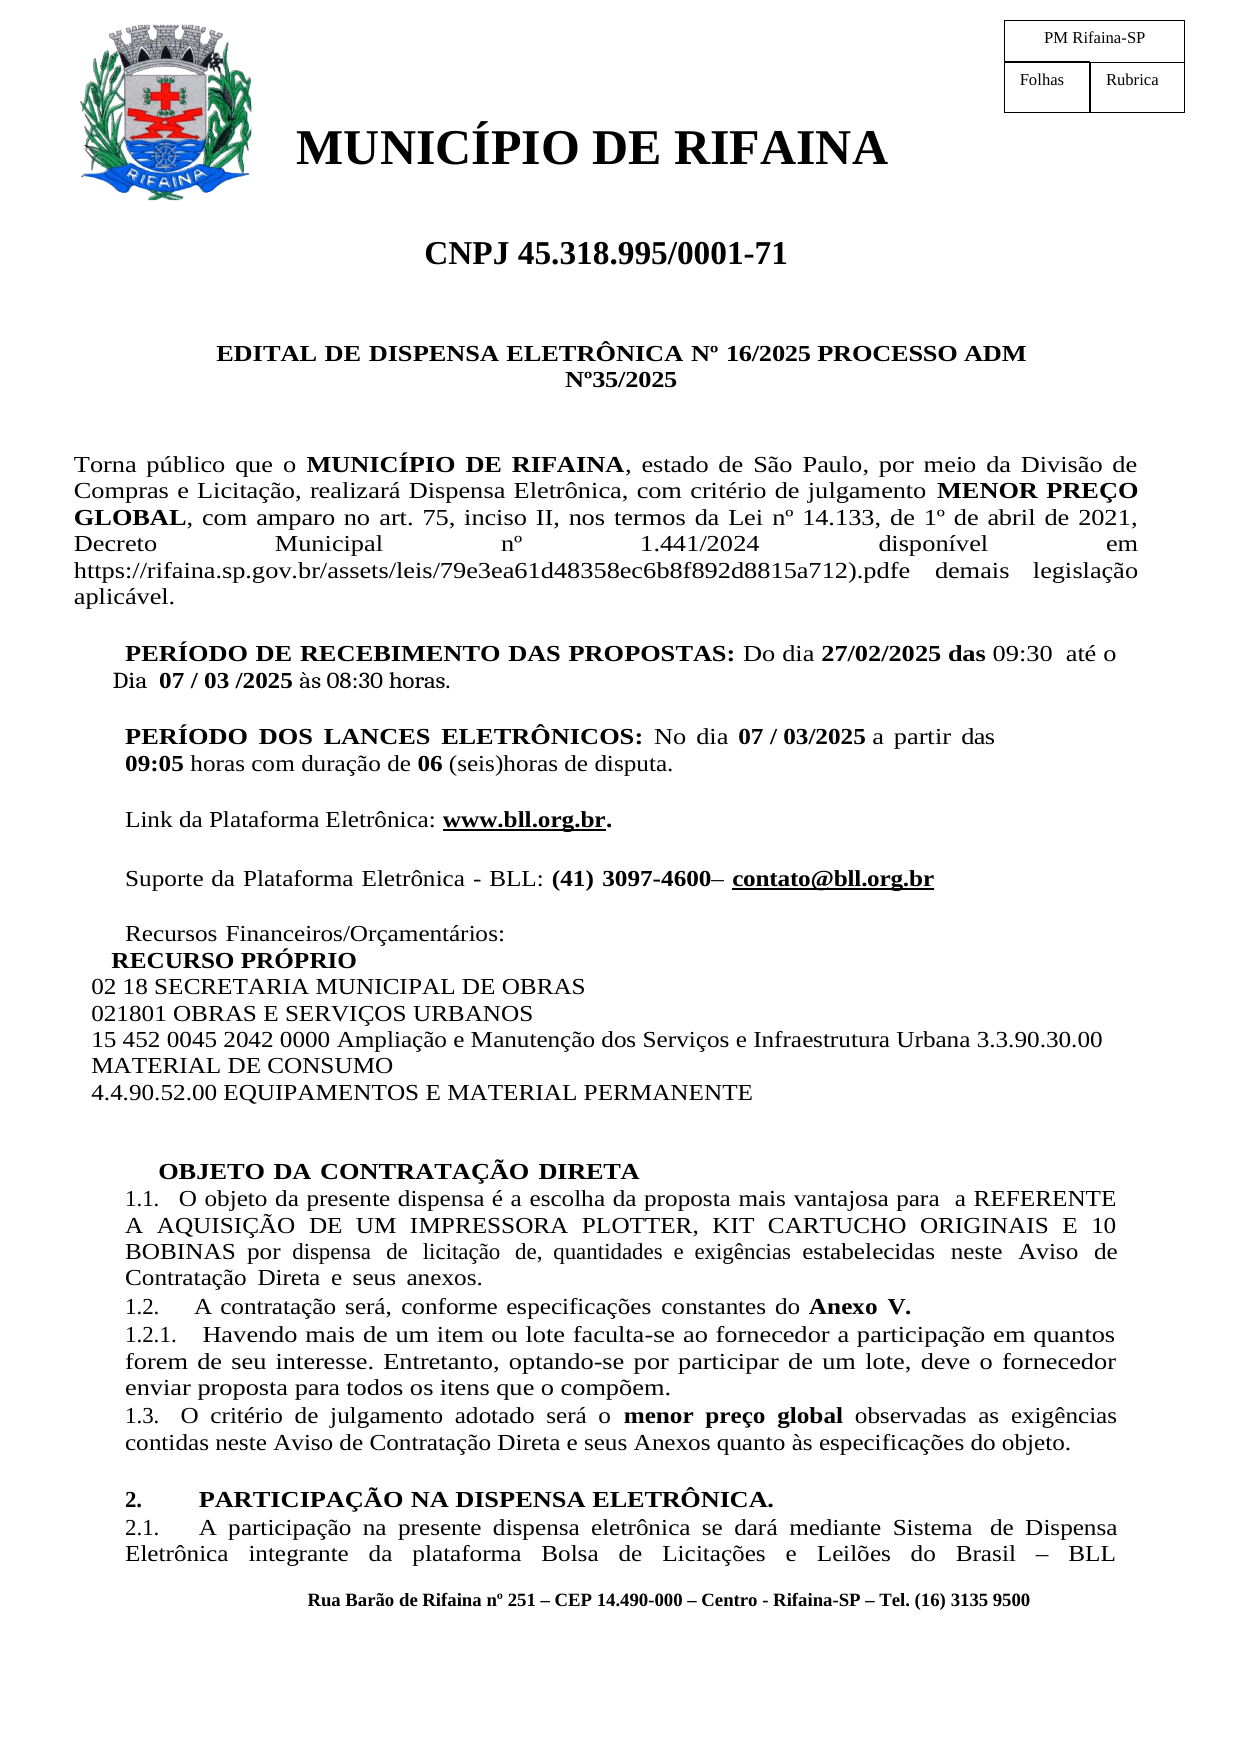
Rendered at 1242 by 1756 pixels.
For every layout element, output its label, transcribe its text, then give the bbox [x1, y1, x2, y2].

list A contratação será, conforme especificações constantes do Anexo V. [125, 1293, 1138, 1319]
text RECURSO PRÓPRIO [74, 947, 1138, 973]
text PERÍODO DOS LANCES ELETRÔNICOS: No dia 07 / 03/2025 a partir das [125, 724, 1138, 750]
text 021801 OBRAS E SERVIÇOS URBANOS [91, 999, 1138, 1026]
text EDITAL DE DISPENSA ELETRÔNICA Nº 16/2025 PROCESSO ADM Nº35/2025 [197, 340, 1046, 393]
list O critério de julgamento adotado será o menor preço global observadas as exigências contidas neste Aviso de Contratação Direta e seus Anexos quanto às especificações do objeto. [125, 1403, 1117, 1456]
picture [79, 22, 252, 201]
list O objeto da presente dispensa é a escolha da proposta mais vantajosa para a REFERENTE A AQUISIÇÃO DE UM IMPRESSORA PLOTTER, KIT CARTUCHO ORIGINAIS E 10 BOBINAS por dispensa de licitação de, quantidades e exigências estabelecidas neste Aviso de Contratação Direta e seus anexos. [125, 1185, 1118, 1291]
text Torna público que o MUNICÍPIO DE RIFAINA, estado de São Paulo, por meio da Divisão de Compras e Licitação, realizará Dispensa Eletrônica, com critério de julgamento MENOR PREÇO GLOBAL, com amparo no art. 75, inciso II, nos termos da Lei nº 14.133, de 1º de abril de 2021, Decreto Municipal nº 1.441/2024 disponível em https://rifaina.sp.gov.br/assets/leis/79e3ea61d48358ec6b8f892d8815a712).pdfe demais legislação aplicável. [74, 451, 1138, 609]
list Havendo mais de um item ou lote faculta-se ao fornecedor a participação em quantos forem de seu interesse. Entretanto, optando-se por participar de um lote, deve o fornecedor enviar proposta para todos os itens que o compõem. [125, 1321, 1118, 1400]
text 09:05 horas com duração de 06 (seis)horas de disputa. Link da Plataforma Eletrônica: www.bll.org.br. [125, 750, 709, 833]
subtitle OBJETO DA CONTRATAÇÃO DIRETA [158, 1158, 1138, 1184]
text PERÍODO DE RECEBIMENTO DAS PROPOSTAS: Do dia 27/02/2025 das 09:30 até o [125, 640, 1138, 667]
text 02 18 SECRETARIA MUNICIPAL DE OBRAS [91, 973, 1138, 999]
text Suporte da Plataforma Eletrônica - BLL: (41) 3097-4600– contato@bll.org.br [125, 866, 1138, 892]
text 4.4.90.52.00 EQUIPAMENTOS E MATERIAL PERMANENTE [91, 1079, 1138, 1105]
subtitle PARTICIPAÇÃO NA DISPENSA ELETRÔNICA. [125, 1486, 1138, 1512]
text 15 452 0045 2042 0000 Ampliação e Manutenção dos Serviços e Infraestrutura Urbana 3.3.90.30.00 MATERIAL DE CONSUMO [91, 1026, 1109, 1079]
text Recursos Financeiros/Orçamentários: [125, 921, 1138, 947]
text Dia 07 / 03 /2025 às 08:30 horas. [112, 667, 1138, 694]
